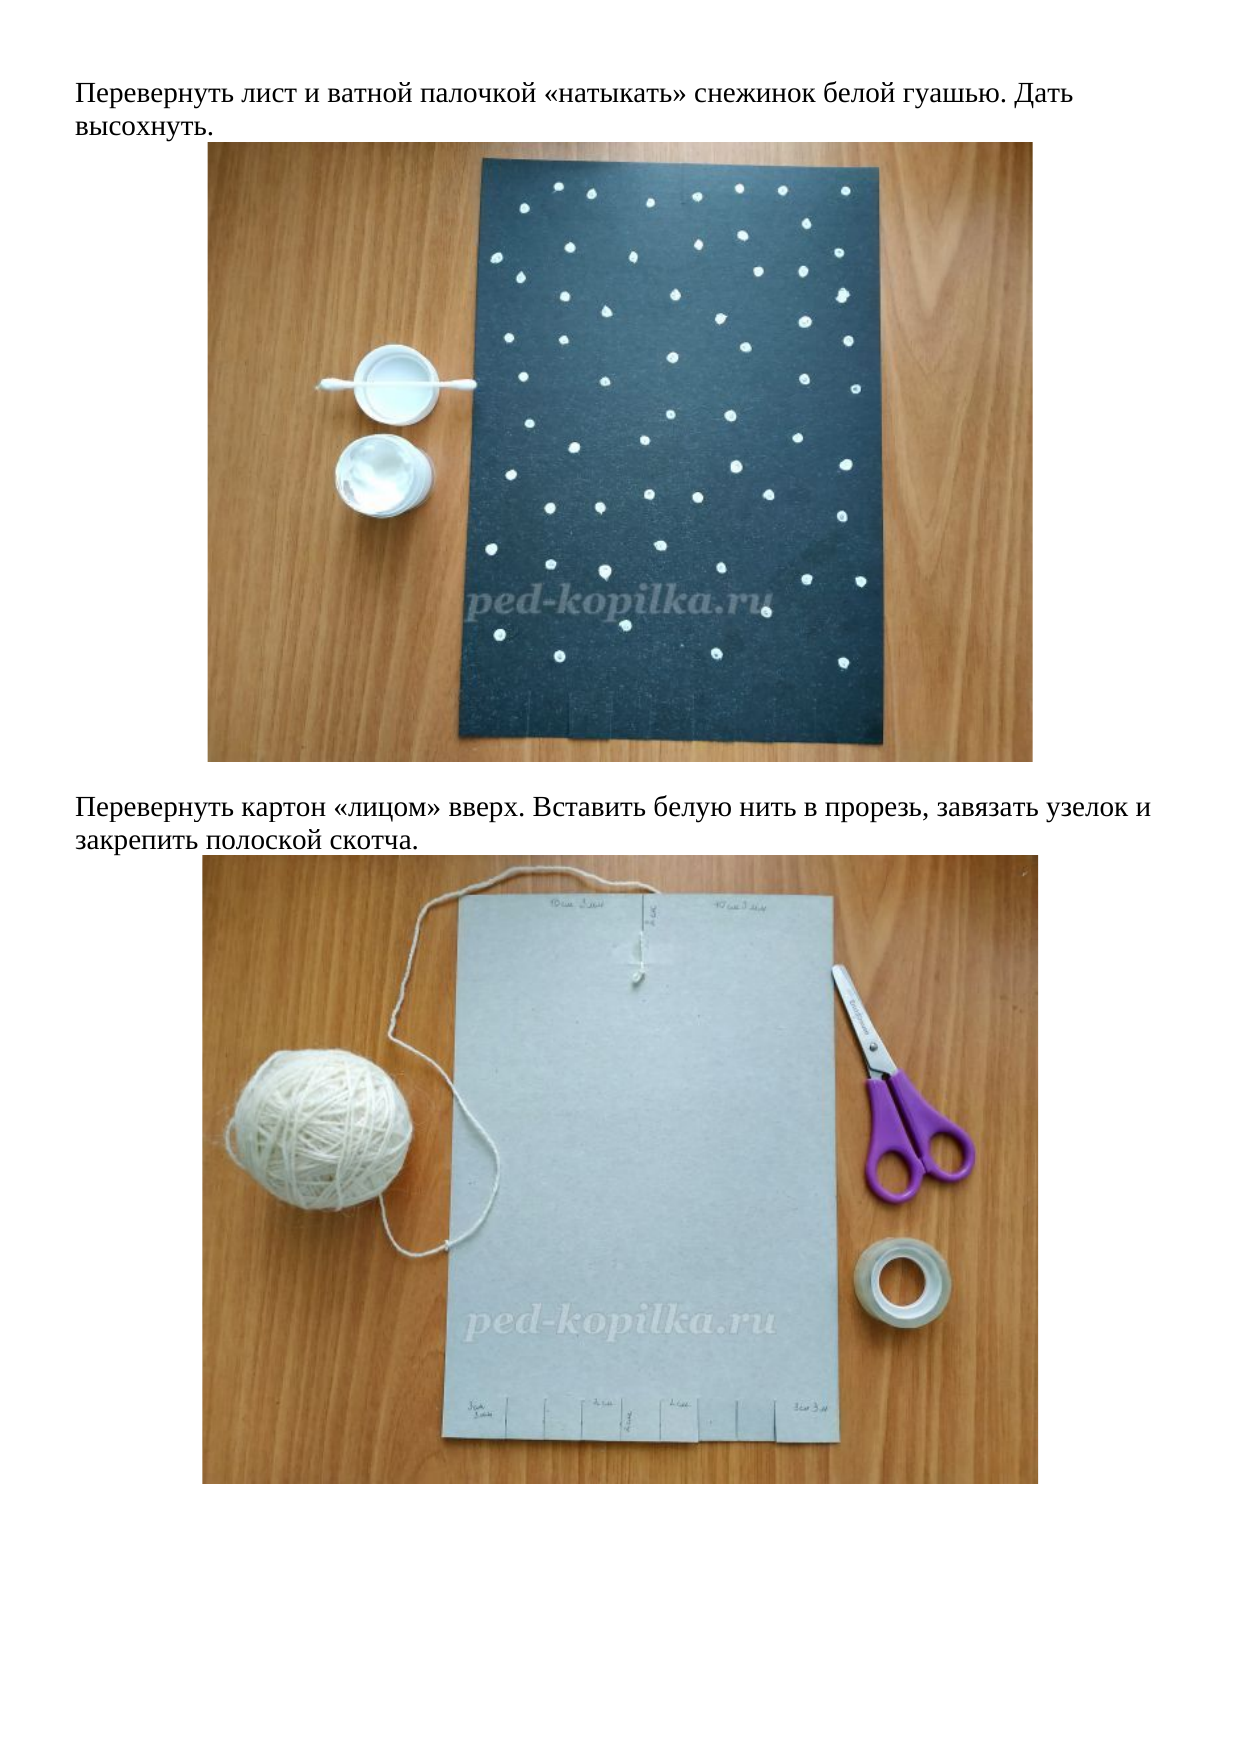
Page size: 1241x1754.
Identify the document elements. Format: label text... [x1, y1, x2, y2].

text Перевернуть лист и ватной палочкой «натыкать» снежинок белой гуашью. Дать высохнуть. [75, 75, 1165, 142]
text Перевернуть картон «лицом» вверх. Вставить белую нить в прорезь, завязать узелок и закрепить полоской скотча. [75, 761, 1165, 856]
picture [207, 142, 1033, 762]
picture [202, 855, 1039, 1484]
